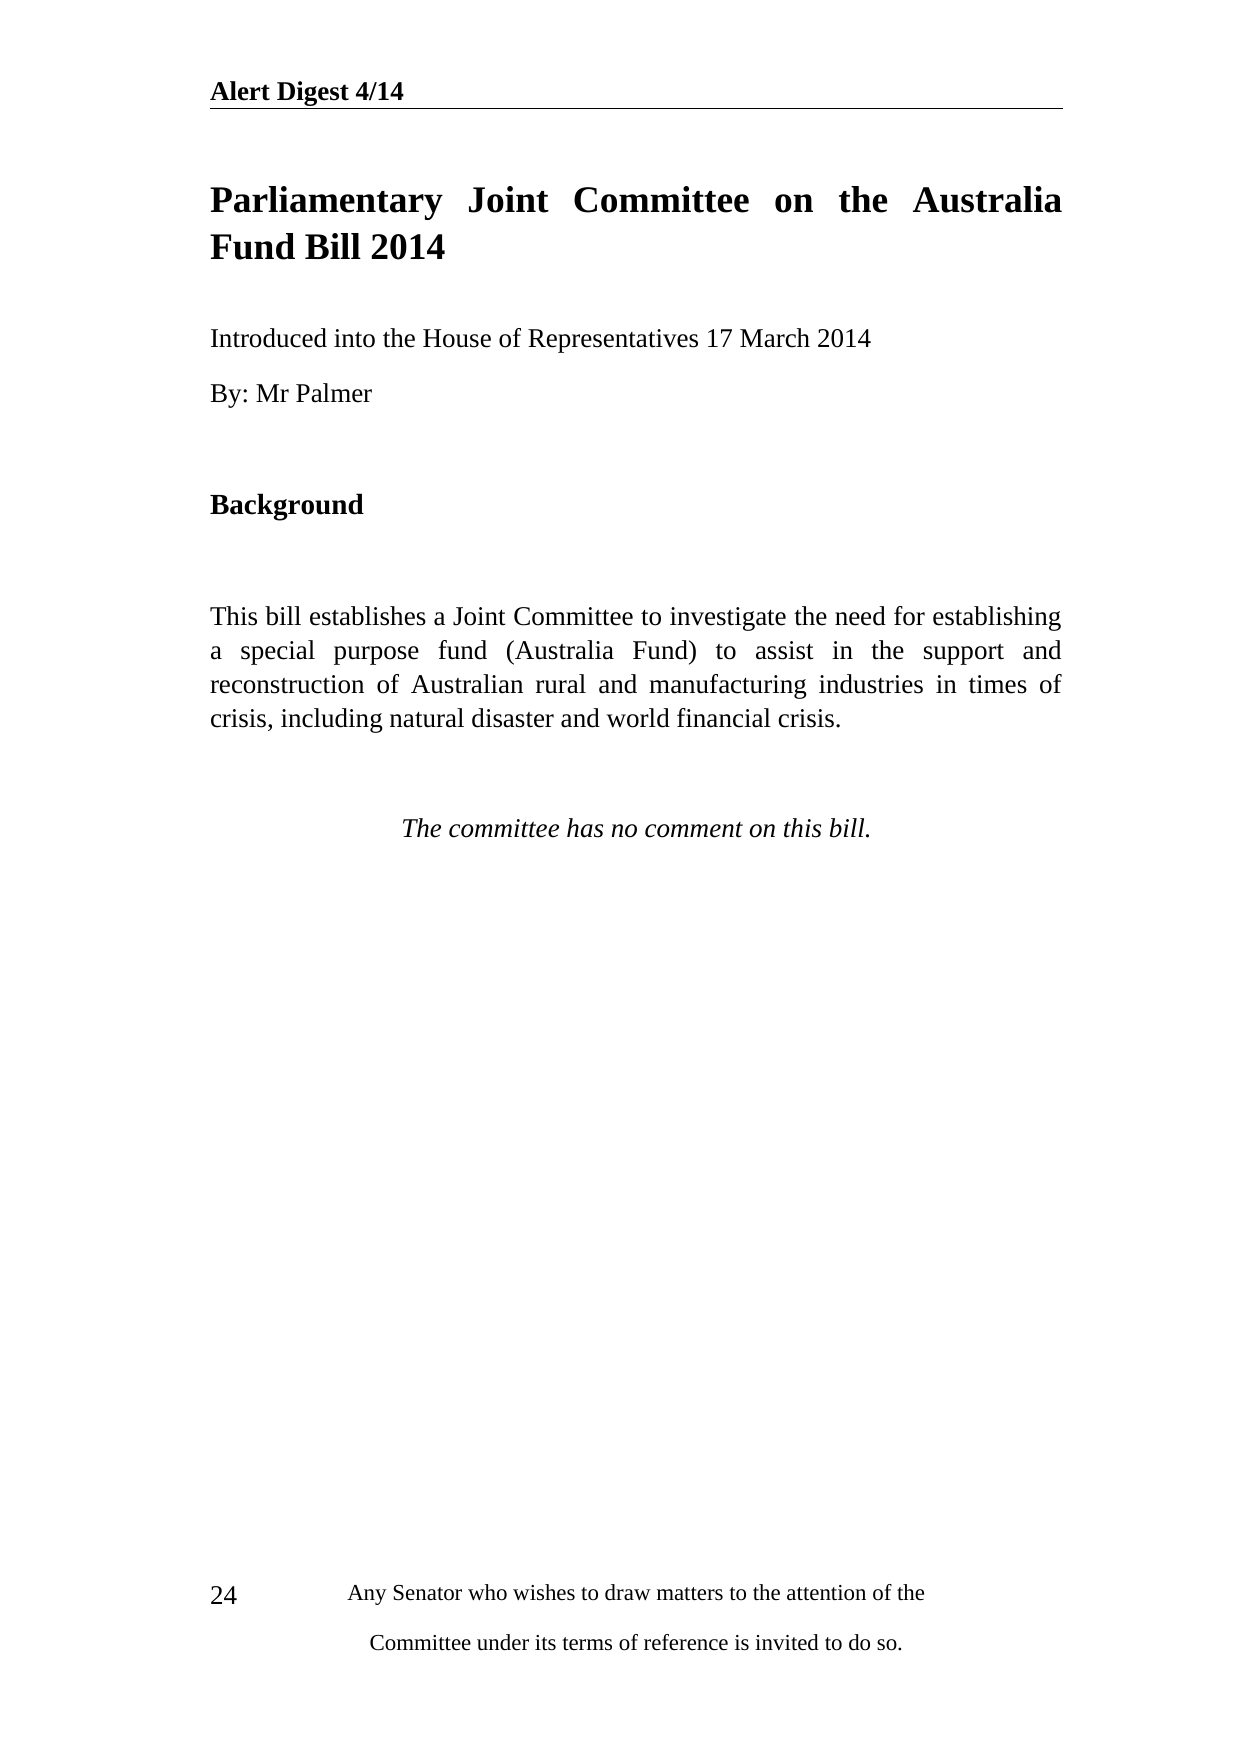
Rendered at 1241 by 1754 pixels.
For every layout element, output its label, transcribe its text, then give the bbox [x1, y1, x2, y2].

text Parliamentary Joint Committee on the Australia Fund Bill 2014 [210, 177, 1063, 268]
text This bill establishes a Joint Committee to investigate the need for establishing a special purpose fund (Australia Fund) to assist in the support and reconstruction of Australian rural and manufacturing industries in times of crisis, including natural disaster and world financial crisis. [210, 600, 1063, 733]
text The committee has no comment on this bill. [210, 812, 1063, 843]
text Introduced into the House of Representatives 17 March 2014 [210, 322, 1063, 353]
text By: Mr Palmer [210, 377, 1063, 408]
text Background [210, 487, 1063, 521]
